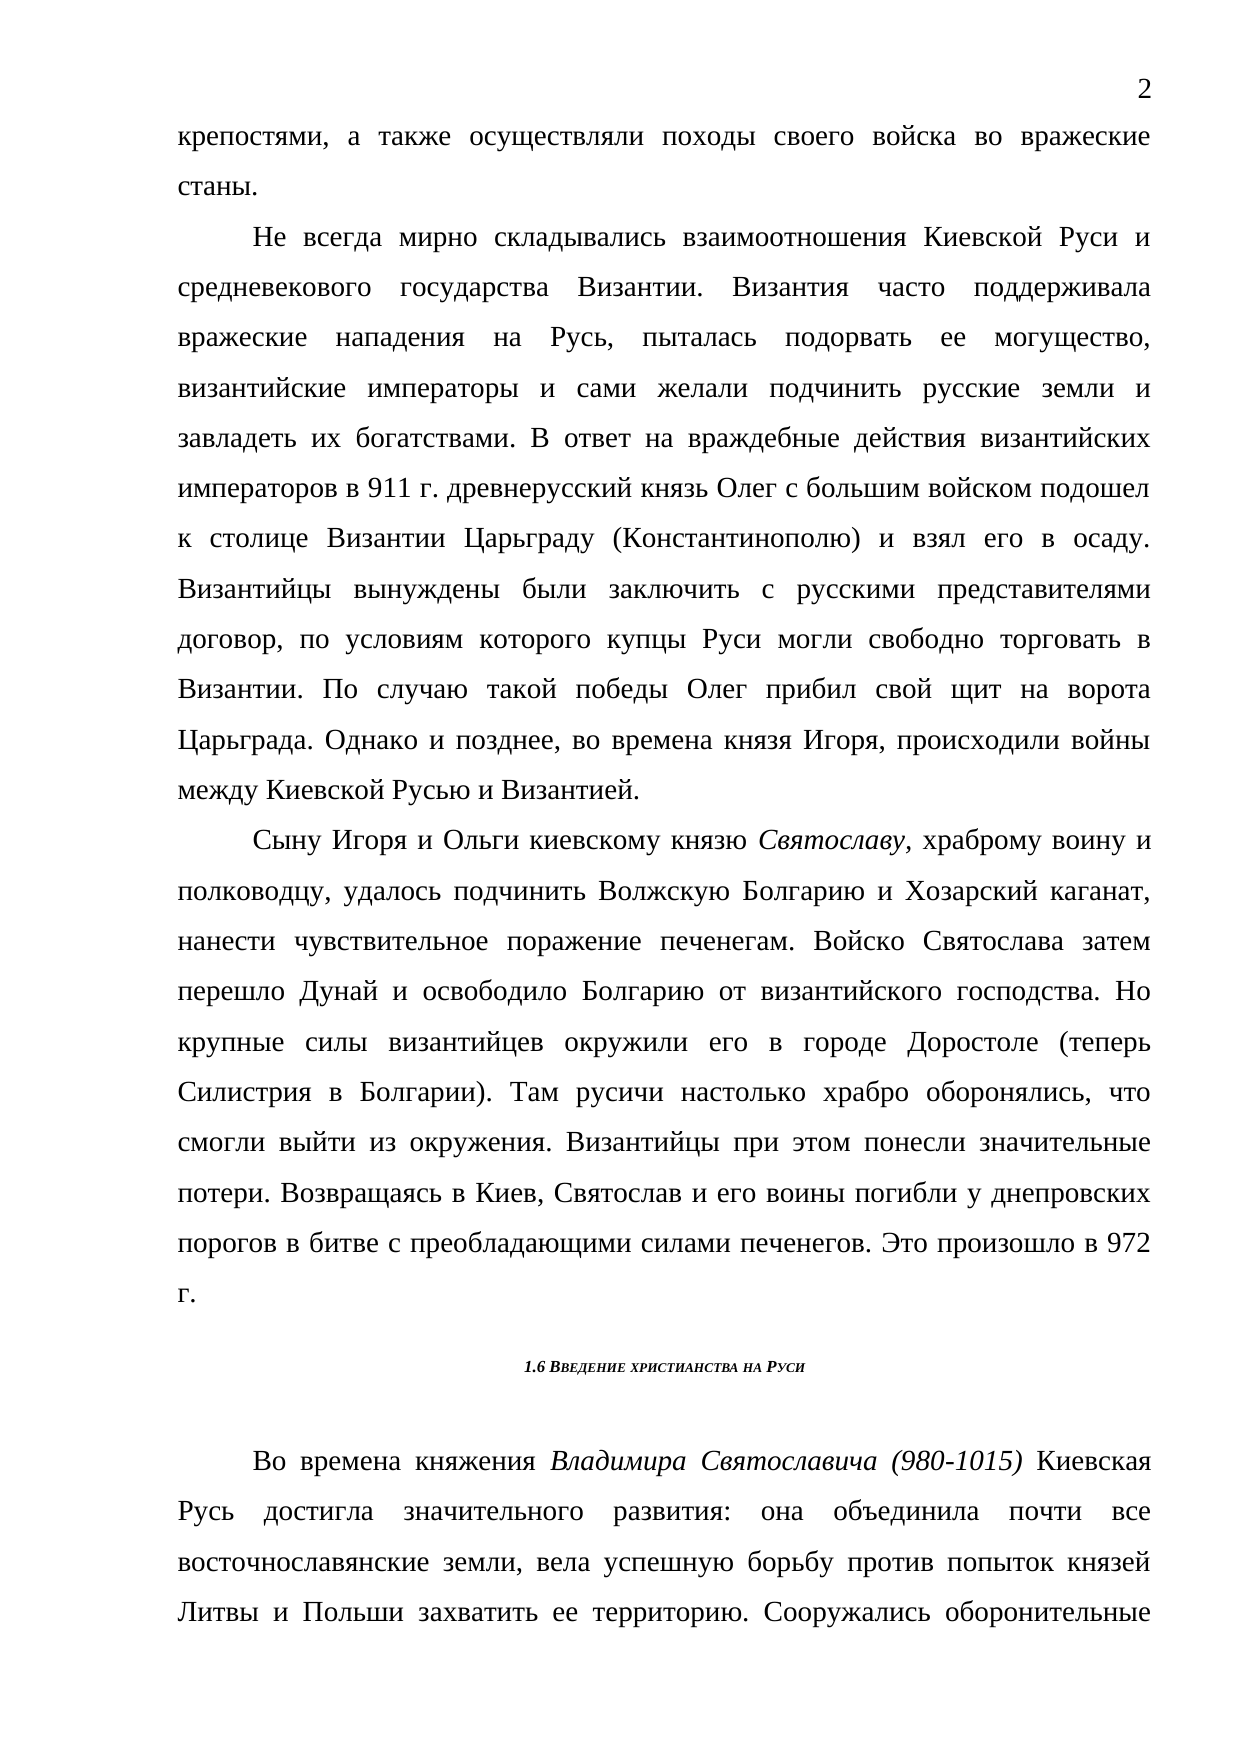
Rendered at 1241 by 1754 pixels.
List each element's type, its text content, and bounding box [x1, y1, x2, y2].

text Не всегда мирно складывались взаимоотношения Киевской Руси и средневекового государства Византии. Византия часто поддерживала вражеские нападения на Русь, пыталась подорвать ее могущество, византийские императоры и сами желали подчинить русские земли и завладеть их богатствами. В ответ на враждебные действия византийских императоров в 911 г. древнерусский князь Олег с большим войском подошел к столице Византии Царьграду (Константинополю) и взял его в осаду. Византийцы вынуждены были заключить с русскими представителями договор, по условиям которого купцы Руси могли свободно торговать в Византии. По случаю такой победы Олег прибил свой щит на ворота Царьграда. Однако и позднее, во времена князя Игоря, происходили войны между Киевской Русью и Византией. [177, 219, 1152, 806]
text Сыну Игоря и Ольги киевскому князю Святославу, храброму воину и полководцу, удалось подчинить Волжскую Болгарию и Хозарский каганат, нанести чувствительное поражение печенегам. Войско Святослава затем перешло Дунай и освободило Болгарию от византийского господства. Но крупные силы византийцев окружили его в городе Доростоле (теперь Силистрия в Болгарии). Там русичи настолько храбро оборонялись, что смогли выйти из окружения. Византийцы при этом понесли значительные потери. Возвращаясь в Киев, Святослав и его воины погибли у днепровских порогов в битве с преобладающими силами печенегов. Это произошло в 972 г. [177, 822, 1152, 1309]
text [177, 118, 1152, 202]
subtitle 1.6 Введение христианства на Руси [177, 1342, 1152, 1376]
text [177, 1443, 1152, 1627]
